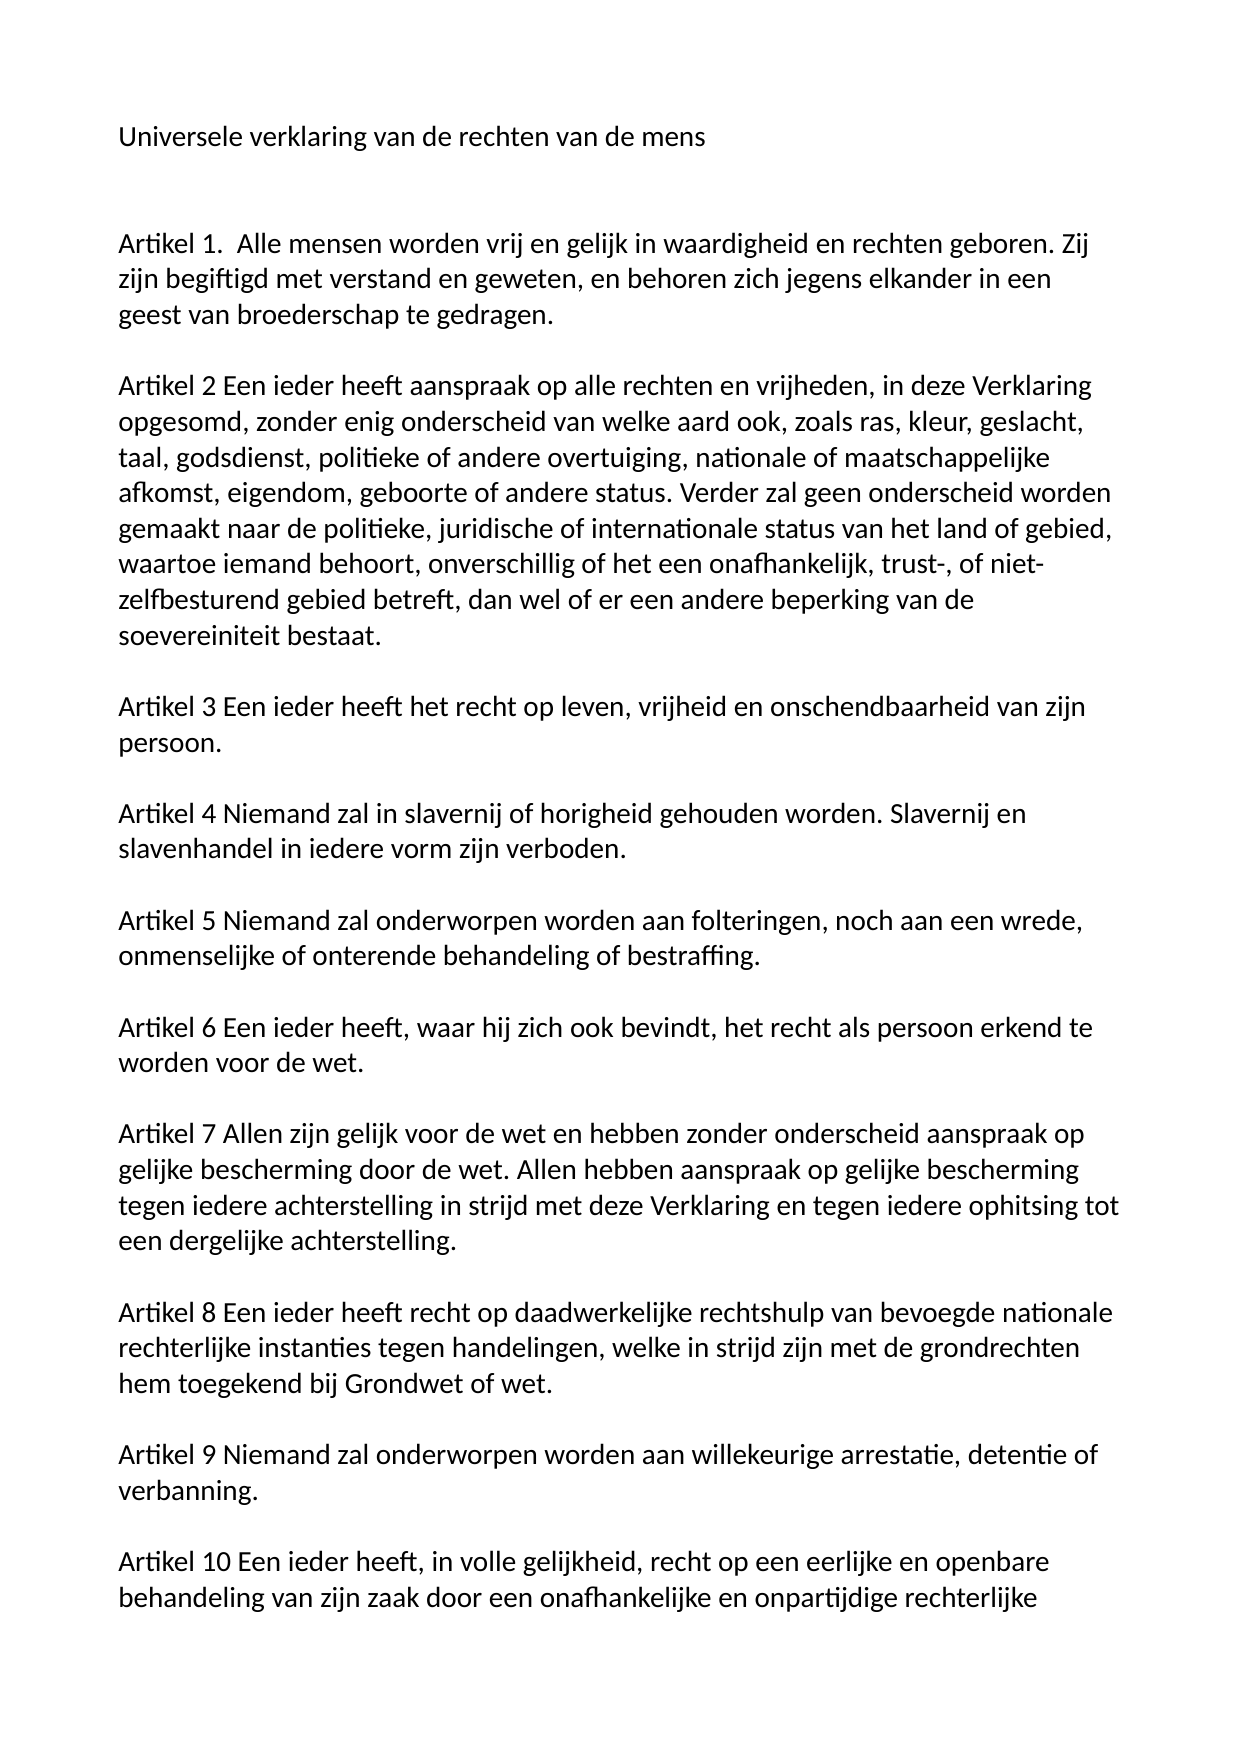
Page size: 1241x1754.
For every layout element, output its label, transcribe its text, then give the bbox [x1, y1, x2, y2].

text Universele verklaring van de rechten van de mens [118, 118, 1122, 154]
text Artikel 9 Niemand zal onderworpen worden aan willekeurige arrestatie, detentie of verbanning. [118, 1436, 1122, 1507]
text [118, 1543, 1122, 1614]
text Artikel 6 Een ieder heeft, waar hij zich ook bevindt, het recht als persoon erkend te worden voor de wet. [118, 1009, 1122, 1080]
text Artikel 5 Niemand zal onderworpen worden aan folteringen, noch aan een wrede, onmenselijke of onterende behandeling of bestraffing. [118, 902, 1122, 973]
text Artikel 1. Alle mensen worden vrij en gelijk in waardigheid en rechten geboren. Zij zijn begiftigd met verstand en geweten, en behoren zich jegens elkander in een geest van broederschap te gedragen. [118, 225, 1122, 332]
text Artikel 8 Een ieder heeft recht op daadwerkelijke rechtshulp van bevoegde nationale rechterlijke instanties tegen handelingen, welke in strijd zijn met de grondrechten hem toegekend bij Grondwet of wet. [118, 1294, 1122, 1401]
text Artikel 7 Allen zijn gelijk voor de wet en hebben zonder onderscheid aanspraak op gelijke bescherming door de wet. Allen hebben aanspraak op gelijke bescherming tegen iedere achterstelling in strijd met deze Verklaring en tegen iedere ophitsing tot een dergelijke achterstelling. [118, 1116, 1122, 1258]
text Artikel 3 Een ieder heeft het recht op leven, vrijheid en onschendbaarheid van zijn persoon. [118, 688, 1122, 759]
text Artikel 4 Niemand zal in slavernij of horigheid gehouden worden. Slavernij en slavenhandel in iedere vorm zijn verboden. [118, 795, 1122, 866]
text Artikel 2 Een ieder heeft aanspraak op alle rechten en vrijheden, in deze Verklaring opgesomd, zonder enig onderscheid van welke aard ook, zoals ras, kleur, geslacht, taal, godsdienst, politieke of andere overtuiging, nationale of maatschappelijke afkomst, eigendom, geboorte of andere status. Verder zal geen onderscheid worden gemaakt naar de politieke, juridische of internationale status van het land of gebied, waartoe iemand behoort, onverschillig of het een onafhankelijk, trust-, of niet-zelfbesturend gebied betreft, dan wel of er een andere beperking van de soevereiniteit bestaat. [118, 367, 1122, 652]
